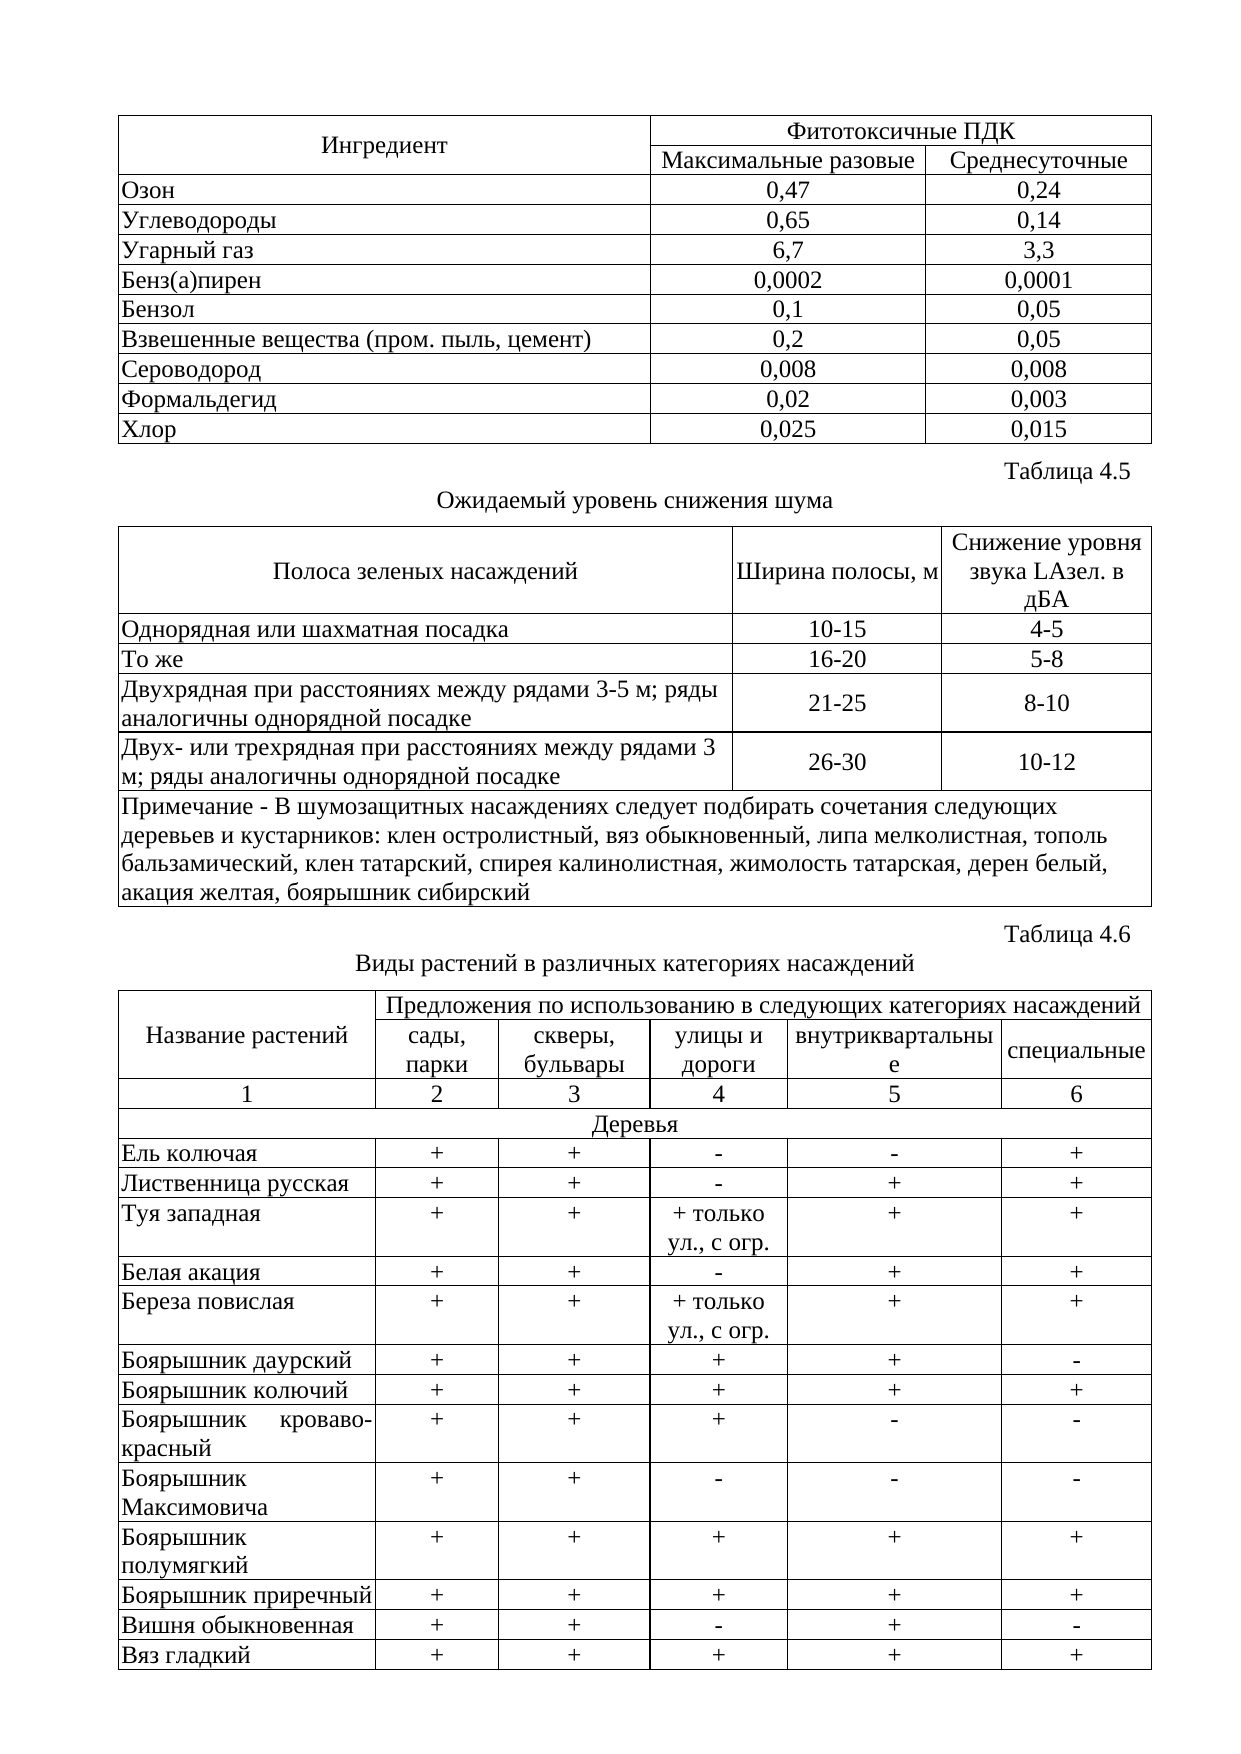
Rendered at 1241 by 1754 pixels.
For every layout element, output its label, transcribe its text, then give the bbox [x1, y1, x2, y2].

text Таблица 4.5 [118, 456, 1152, 485]
table_cell Береза повислая [119, 1286, 375, 1344]
table_cell + [499, 1257, 649, 1285]
table_cell + [651, 1405, 787, 1462]
table_cell - [1002, 1610, 1151, 1639]
table_cell 0,0002 [651, 265, 925, 293]
table_cell скверы, бульвары [499, 1020, 649, 1078]
table_cell - [788, 1463, 1001, 1521]
table_cell + [1002, 1375, 1151, 1403]
table_cell Вишня обыкновенная [119, 1610, 375, 1639]
table_cell - [651, 1610, 787, 1639]
table_cell + [788, 1522, 1001, 1579]
table_cell 5-8 [942, 644, 1151, 673]
table_cell + [499, 1610, 649, 1639]
table_cell Угарный газ [119, 235, 650, 264]
table_header Снижение уровня звука LАзел. в дБА [942, 527, 1151, 613]
table_cell 0,0001 [926, 265, 1151, 293]
table_cell 0,05 [926, 324, 1151, 353]
table_cell + только ул., с огр. [651, 1286, 787, 1344]
table_header Фитотоксичные ПДК [651, 116, 1151, 144]
table_cell + [651, 1580, 787, 1609]
table_cell - [651, 1257, 787, 1285]
table_cell + [376, 1405, 498, 1462]
table_cell + [376, 1286, 498, 1344]
table_cell + [788, 1345, 1001, 1374]
table_cell + [788, 1640, 1001, 1668]
table_cell - [1002, 1463, 1151, 1521]
text Таблица 4.6 [118, 919, 1152, 948]
table_cell + [376, 1139, 498, 1167]
table_cell 10-12 [942, 733, 1151, 790]
table_cell Боярышник приречный [119, 1580, 375, 1609]
table_cell Максимальные разовые [651, 146, 925, 174]
table_cell Лиственница русская [119, 1168, 375, 1197]
table_cell Озон [119, 175, 650, 204]
table_cell + [376, 1198, 498, 1256]
table_cell + [499, 1375, 649, 1403]
table_cell + [1002, 1257, 1151, 1285]
table_cell 5 [788, 1079, 1001, 1108]
table_cell + [376, 1345, 498, 1374]
table_cell - [651, 1168, 787, 1197]
table_cell 26-30 [733, 733, 941, 790]
table_cell + [1002, 1286, 1151, 1344]
table_cell Боярышник кроваво-красный [119, 1405, 375, 1462]
table_cell + [651, 1345, 787, 1374]
table_cell Углеводороды [119, 205, 650, 234]
table_cell 8-10 [942, 674, 1151, 731]
table_cell внутриквартальные [788, 1020, 1001, 1078]
table_cell 0,02 [651, 384, 925, 413]
table_cell + [788, 1257, 1001, 1285]
table_cell + [788, 1610, 1001, 1639]
table_cell + [1002, 1522, 1151, 1579]
table_cell 3 [499, 1079, 649, 1108]
table_cell 0,65 [651, 205, 925, 234]
table_cell специальные [1002, 1020, 1151, 1078]
table_cell + только ул., с огр. [651, 1198, 787, 1256]
table_cell 6,7 [651, 235, 925, 264]
table_cell + [651, 1640, 787, 1668]
table_cell Деревья [119, 1109, 1151, 1137]
table_cell + [376, 1463, 498, 1521]
table_cell + [376, 1257, 498, 1285]
table_cell + [788, 1286, 1001, 1344]
table_cell То же [119, 644, 732, 673]
table_cell 0,008 [926, 354, 1151, 383]
table_cell - [651, 1139, 787, 1167]
table_cell + [1002, 1139, 1151, 1167]
table_cell Боярышник даурский [119, 1345, 375, 1374]
table_cell + [788, 1168, 1001, 1197]
table_header Предложения по использованию в следующих категориях насаждений [376, 991, 1151, 1019]
table_cell + [1002, 1198, 1151, 1256]
table_header Название растений [119, 991, 375, 1078]
table_cell 6 [1002, 1079, 1151, 1108]
table_cell Хлор [119, 414, 650, 442]
table_cell - [1002, 1405, 1151, 1462]
table_cell Однорядная или шахматная посадка [119, 614, 732, 643]
table_header Ширина полосы, м [733, 527, 941, 613]
table_cell + [651, 1375, 787, 1403]
table_cell + [788, 1580, 1001, 1609]
table_cell улицы и дороги [651, 1020, 787, 1078]
table_cell 0,008 [651, 354, 925, 383]
table_cell + [788, 1198, 1001, 1256]
text Ожидаемый уровень снижения шума [118, 485, 1152, 513]
table_cell + [499, 1286, 649, 1344]
table_cell + [376, 1375, 498, 1403]
table_header Полоса зеленых насаждений [119, 527, 732, 613]
table_cell Белая акация [119, 1257, 375, 1285]
table_cell Двухрядная при расстояниях между рядами 3-; ряды аналогичны однорядной посадке [119, 674, 732, 731]
table_cell + [499, 1345, 649, 1374]
table_cell 0,015 [926, 414, 1151, 442]
table_cell - [788, 1139, 1001, 1167]
table_cell 0,47 [651, 175, 925, 204]
table_cell + [499, 1522, 649, 1579]
table_cell Двух- или трехрядная при расстояниях между рядами ; ряды аналогичны однорядной посадке [119, 733, 732, 790]
table_cell + [499, 1198, 649, 1256]
table_cell Вяз гладкий [119, 1640, 375, 1668]
table_cell + [376, 1640, 498, 1668]
table_cell + [376, 1610, 498, 1639]
table_cell 0,24 [926, 175, 1151, 204]
table_cell + [788, 1375, 1001, 1403]
table_cell Сероводород [119, 354, 650, 383]
table_cell + [376, 1168, 498, 1197]
table_cell + [499, 1405, 649, 1462]
table_cell Взвешенные вещества (пром. пыль, цемент) [119, 324, 650, 353]
table_cell + [499, 1463, 649, 1521]
table_cell 1 [119, 1079, 375, 1108]
table_cell + [1002, 1580, 1151, 1609]
table_cell Боярышник полумягкий [119, 1522, 375, 1579]
table_cell 16-20 [733, 644, 941, 673]
table_cell 0,025 [651, 414, 925, 442]
table_cell Бенз(а)пирен [119, 265, 650, 293]
table_cell - [788, 1405, 1001, 1462]
table_cell 4-5 [942, 614, 1151, 643]
table_cell 0,1 [651, 295, 925, 323]
table_cell 4 [651, 1079, 787, 1108]
table_cell Примечание - В шумозащитных насаждениях следует подбирать сочетания следующих деревьев и кустарников: клен остролистный, вяз обыкновенный, липа мелколистная, тополь бальзамический, клен татарский, спирея калинолистная, жимолость татарская, дерен белый, акация желтая, боярышник сибирский [119, 791, 1151, 906]
table_cell + [651, 1522, 787, 1579]
table_cell 2 [376, 1079, 498, 1108]
table_cell + [1002, 1168, 1151, 1197]
table_cell Боярышник колючий [119, 1375, 375, 1403]
table_cell - [651, 1463, 787, 1521]
text Виды растений в различных категориях насаждений [118, 948, 1152, 977]
table_cell + [499, 1640, 649, 1668]
table_cell + [1002, 1640, 1151, 1668]
table_cell 0,003 [926, 384, 1151, 413]
table_cell + [376, 1580, 498, 1609]
table_cell + [499, 1139, 649, 1167]
table_cell 0,2 [651, 324, 925, 353]
table_cell + [499, 1580, 649, 1609]
table_cell сады, парки [376, 1020, 498, 1078]
table_cell Туя западная [119, 1198, 375, 1256]
table_cell 10-15 [733, 614, 941, 643]
table_cell 0,14 [926, 205, 1151, 234]
table_cell + [376, 1522, 498, 1579]
table_cell 21-25 [733, 674, 941, 731]
table_cell 3,3 [926, 235, 1151, 264]
table_cell - [1002, 1345, 1151, 1374]
table_cell Боярышник Максимовича [119, 1463, 375, 1521]
table_cell Среднесуточные [926, 146, 1151, 174]
table_cell Бензол [119, 295, 650, 323]
table_cell Формальдегид [119, 384, 650, 413]
table_cell + [499, 1168, 649, 1197]
table_cell Ель колючая [119, 1139, 375, 1167]
table_header Ингредиент [119, 116, 650, 174]
table_cell 0,05 [926, 295, 1151, 323]
